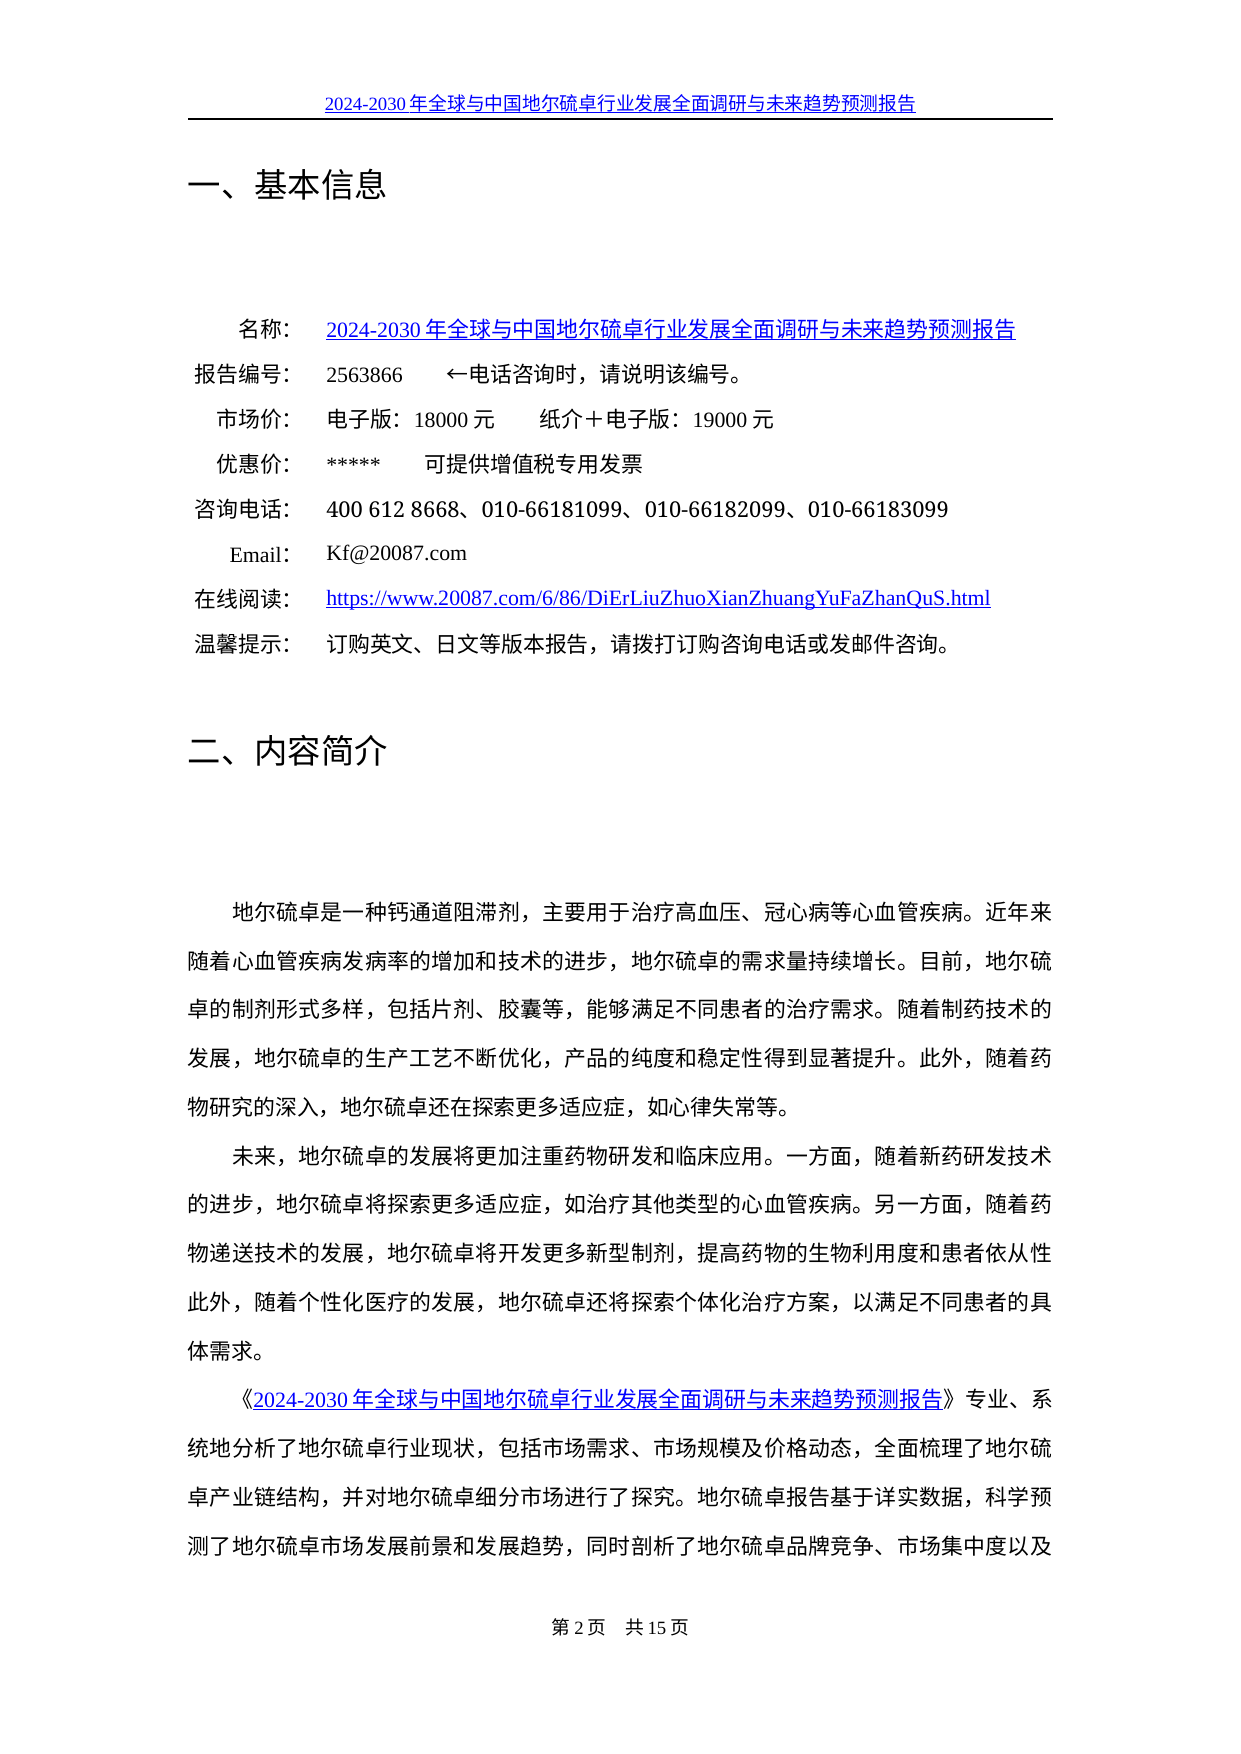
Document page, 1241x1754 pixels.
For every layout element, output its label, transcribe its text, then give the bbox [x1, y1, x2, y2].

table_cell 400 612 8668、010-66181099、010-66182099、010-66183099 [315, 492, 1073, 537]
table_cell 2563866 ←电话咨询时，请说明该编号。 [315, 357, 1073, 402]
table_cell Kf@20087.com [315, 537, 1073, 582]
title 二、内容简介 [187, 717, 1053, 782]
table_cell 电子版：18000 元 纸介＋电子版：19000 元 [315, 402, 1073, 447]
table_header 名称： [167, 312, 315, 357]
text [187, 894, 1053, 1561]
table_header 2024-2030年全球与中国地尔硫卓行业发展全面调研与未来趋势预测报告 [315, 312, 1073, 357]
table_cell 在线阅读： [167, 582, 315, 627]
table_cell 温馨提示： [167, 627, 315, 672]
table_cell 优惠价： [167, 447, 315, 492]
title 一、基本信息 [187, 150, 1053, 215]
table_cell 市场价： [167, 402, 315, 447]
table_cell [315, 582, 1073, 627]
table_cell ***** 可提供增值税专用发票 [315, 447, 1073, 492]
table_cell Email： [167, 537, 315, 582]
table_cell 报告编号： [167, 357, 315, 402]
table_cell 订购英文、日文等版本报告，请拨打订购咨询电话或发邮件咨询。 [315, 627, 1073, 672]
table_cell 咨询电话： [167, 492, 315, 537]
